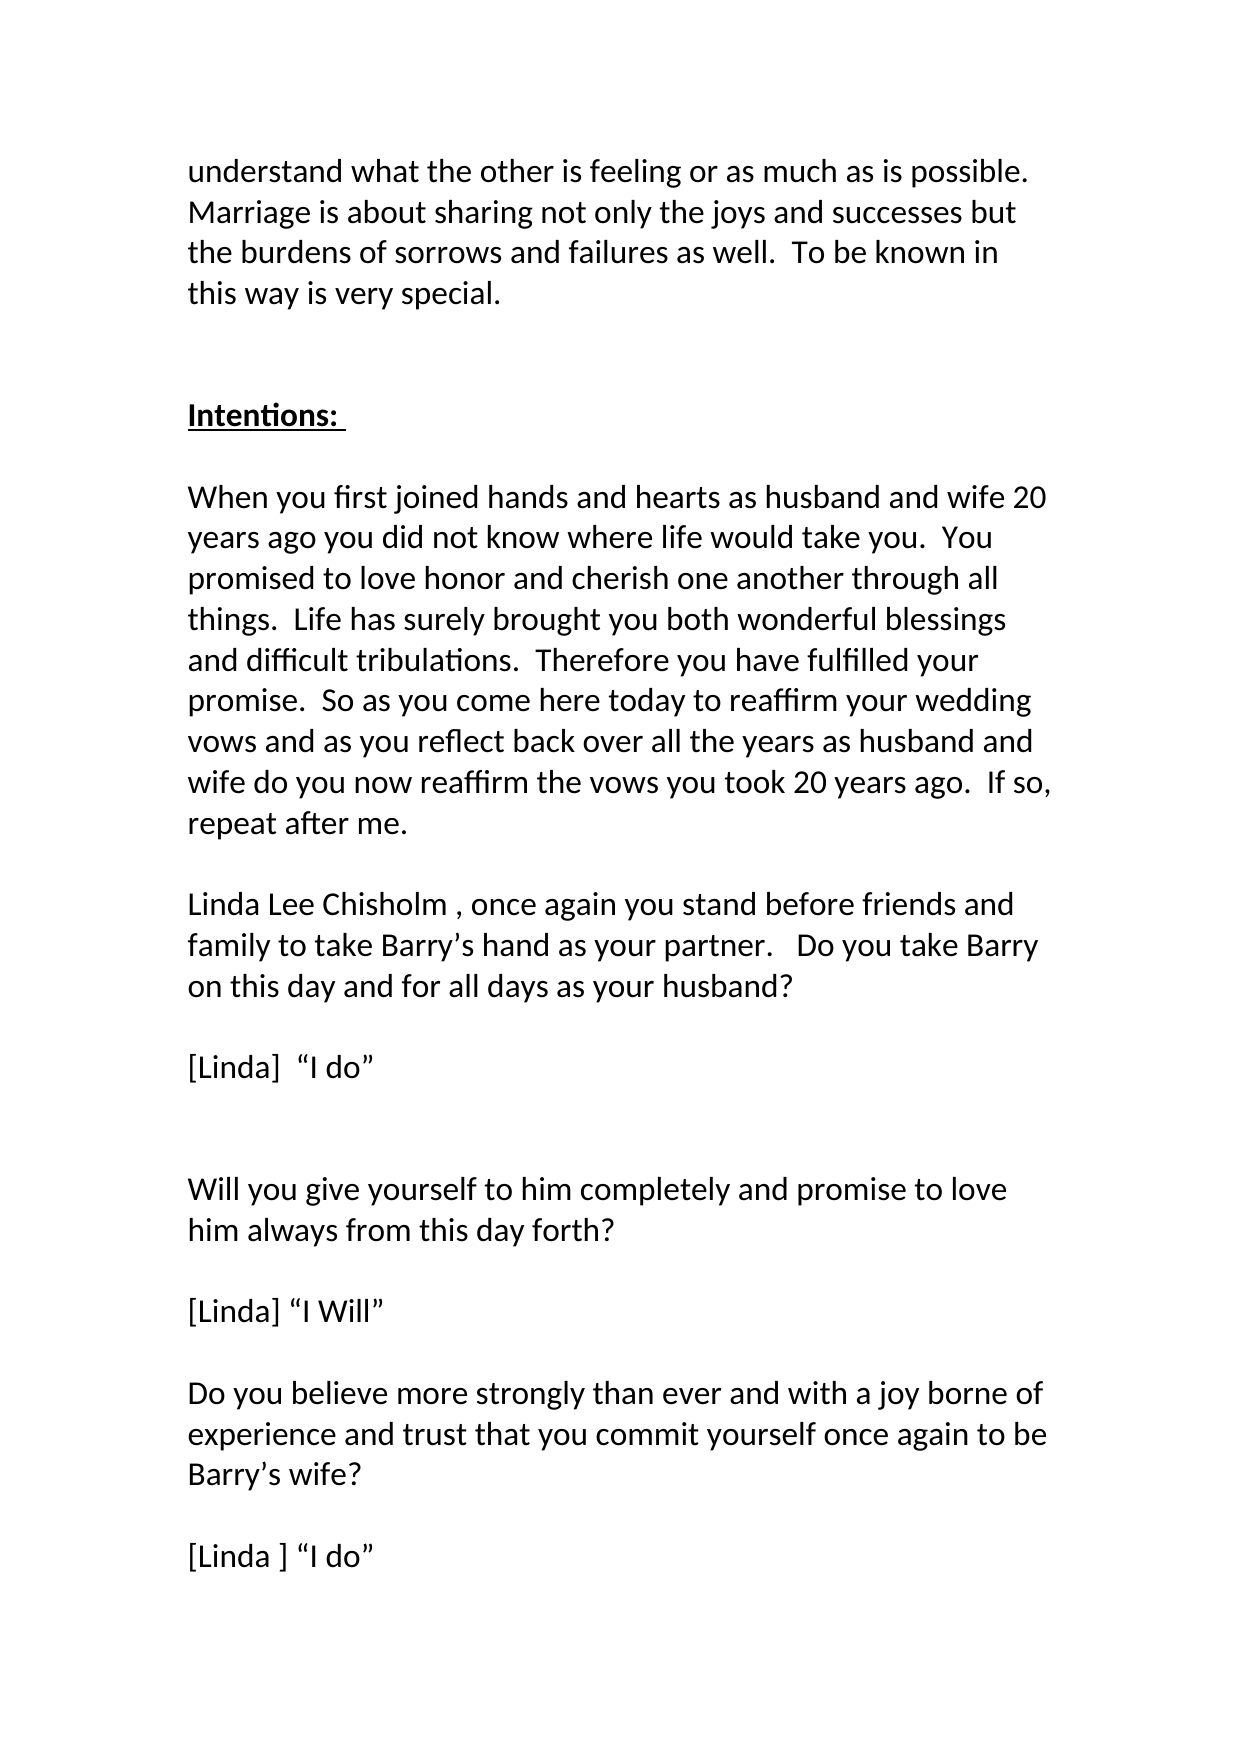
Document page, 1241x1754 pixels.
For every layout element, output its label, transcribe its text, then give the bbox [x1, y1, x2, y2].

text [Linda] “I Will” [187, 1290, 1053, 1331]
text When you first joined hands and hearts as husband and wife 20 years ago you did not know where life would take you. You promised to love honor and cherish one another through all things. Life has surely brought you both wonderful blessings and difficult tribulations. Therefore you have fulfilled your promise. So as you come here today to reaffirm your wedding vows and as you reflect back over all the years as husband and wife do you now reaffirm the vows you took 20 years ago. If so, repeat after me. [187, 476, 1053, 842]
text Will you give yourself to him completely and promise to love him always from this day forth? [187, 1168, 1053, 1250]
text [Linda ] “I do” [187, 1535, 1053, 1576]
text Do you believe more strongly than ever and with a joy borne of experience and trust that you commit yourself once again to be Barry’s wife? [187, 1372, 1053, 1494]
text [187, 150, 1053, 313]
text Linda Lee Chisholm , once again you stand before friends and family to take Barry’s hand as your partner. Do you take Barry on this day and for all days as your husband? [187, 883, 1053, 1005]
text [Linda] “I do” [187, 1046, 1053, 1087]
text Intentions: [187, 394, 1053, 435]
